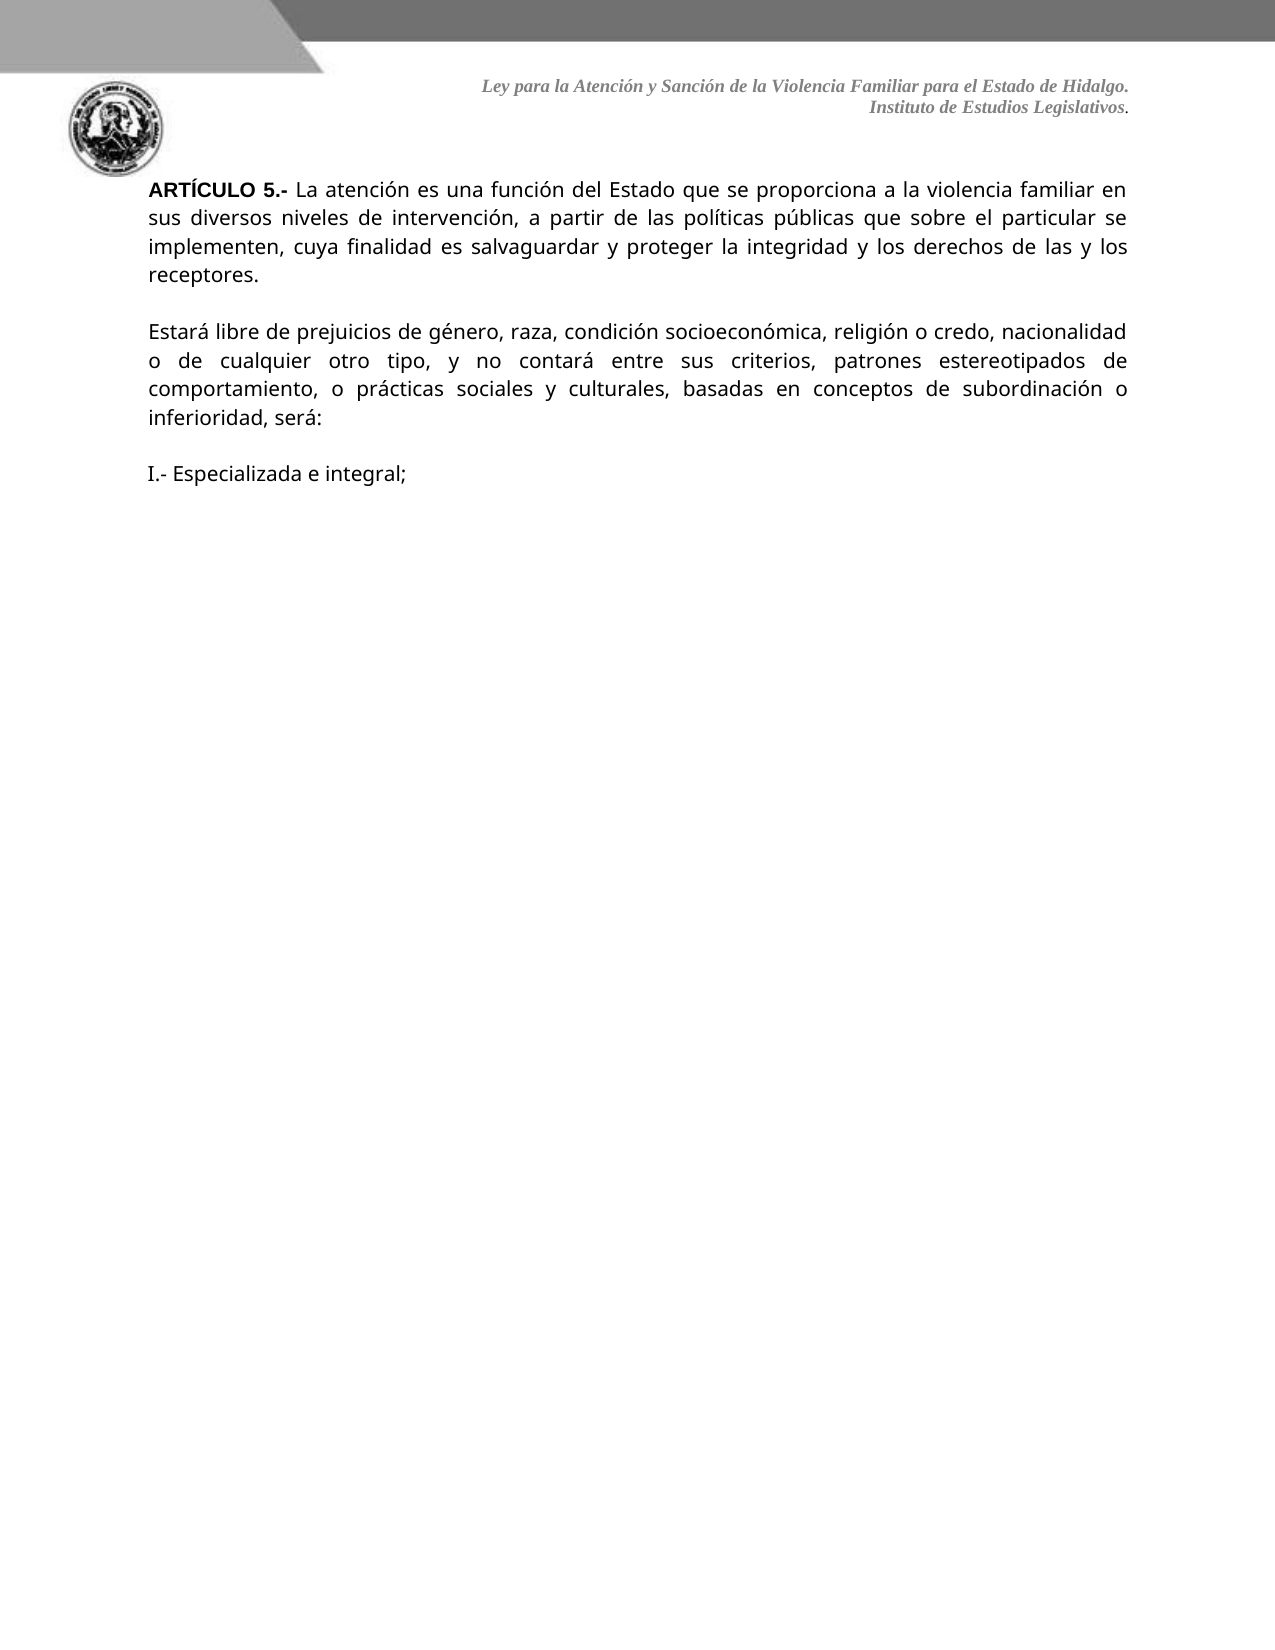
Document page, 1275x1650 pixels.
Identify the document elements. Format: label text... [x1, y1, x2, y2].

text Estará libre de prejuicios de género, raza, condición socioeconómica, religión o credo, nacionalidad o de cualquier otro tipo, y no contará entre sus criterios, patrones estereotipados de comportamiento, o prácticas sociales y culturales, basadas en conceptos de subordinación o inferioridad, será: [148, 317, 1128, 431]
picture [0, 0, 1275, 177]
text I.- Especializada e integral; [147, 459, 1139, 487]
text ARTÍCULO 5.- La atención es una función del Estado que se proporciona a la violencia familiar en sus diversos niveles de intervención, a partir de las políticas públicas que sobre el particular se implementen, cuya finalidad es salvaguardar y proteger la integridad y los derechos de las y los receptores. [148, 175, 1128, 289]
